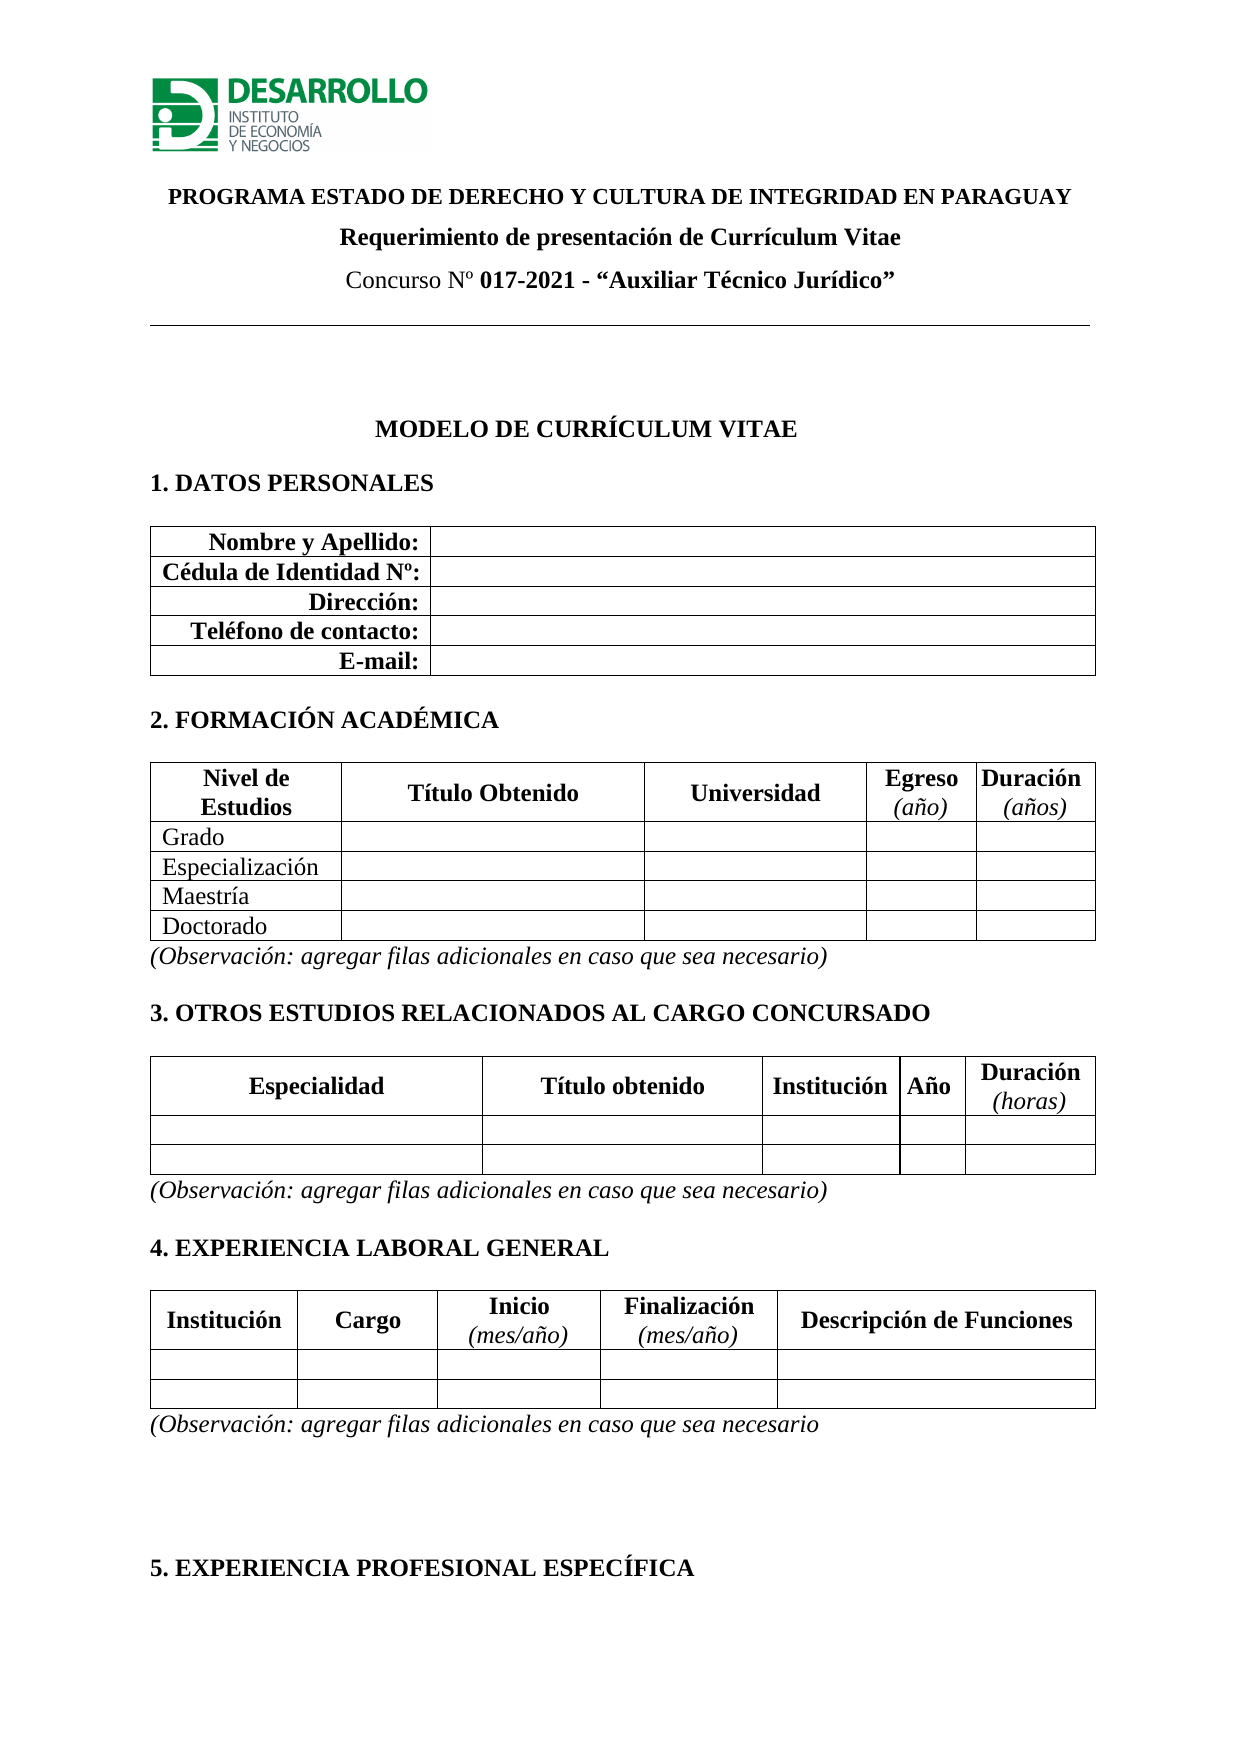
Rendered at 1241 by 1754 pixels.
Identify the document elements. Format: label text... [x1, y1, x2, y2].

table_cell [867, 911, 976, 940]
text (Observación: agregar filas adicionales en caso que sea necesario) [150, 1175, 1090, 1204]
table_cell [431, 646, 1095, 675]
table_header Nombre y Apellido: [151, 527, 430, 556]
table_cell [431, 557, 1095, 586]
text 1. DATOS PERSONALES [150, 468, 1090, 497]
table_cell [763, 1116, 899, 1144]
table_cell [645, 911, 866, 940]
table_header Año [901, 1057, 965, 1114]
table_cell [645, 881, 866, 910]
text 3. OTROS ESTUDIOS RELACIONADOS AL CARGO CONCURSADO [150, 998, 1090, 1027]
table_cell [901, 1145, 965, 1174]
table_cell [645, 822, 866, 851]
table_header Finalización (mes/año) [601, 1291, 777, 1349]
text (Observación: agregar filas adicionales en caso que sea necesario [150, 1409, 1090, 1438]
table_cell [483, 1145, 762, 1174]
table_cell Dirección: [151, 587, 430, 615]
table_cell Cédula de Identidad Nº: [151, 557, 430, 586]
table_cell [342, 852, 644, 880]
table_cell [151, 1116, 482, 1144]
table_header [431, 527, 1095, 556]
table_header Cargo [298, 1291, 437, 1349]
list MODELO DE CURRÍCULUM VITAE [300, 414, 1090, 443]
table_cell [431, 616, 1095, 645]
table_header Nivel de Estudios [151, 763, 341, 821]
table_cell Doctorado [151, 911, 341, 940]
table_cell [342, 911, 644, 940]
text (Observación: agregar filas adicionales en caso que sea necesario) [150, 941, 1090, 970]
text 4. EXPERIENCIA LABORAL GENERAL [150, 1233, 1090, 1261]
table_cell [438, 1380, 600, 1408]
table_cell Grado [151, 822, 341, 851]
table_cell [977, 911, 1095, 940]
table_header Universidad [645, 763, 866, 821]
table_header Duración (horas) [966, 1057, 1095, 1114]
table_header Título Obtenido [342, 763, 644, 821]
table_cell [601, 1350, 777, 1378]
table_cell [151, 1145, 482, 1174]
picture [150, 76, 430, 154]
table_cell [867, 852, 976, 880]
text 5. EXPERIENCIA PROFESIONAL ESPECÍFICA [150, 1553, 1090, 1582]
table_cell [298, 1380, 437, 1408]
table_cell Maestría [151, 881, 341, 910]
table_cell [966, 1145, 1095, 1174]
table_cell [977, 852, 1095, 880]
table_cell [438, 1350, 600, 1378]
table_cell [342, 881, 644, 910]
table_cell [645, 852, 866, 880]
table_cell [867, 822, 976, 851]
table_cell [763, 1145, 899, 1174]
table_cell [901, 1116, 965, 1144]
table_header Inicio (mes/año) [438, 1291, 600, 1349]
table_header Institución [763, 1057, 899, 1114]
table_cell [431, 587, 1095, 615]
table_header Institución [151, 1291, 297, 1349]
table_cell [601, 1380, 777, 1408]
table_cell [483, 1116, 762, 1144]
table_cell [778, 1380, 1095, 1408]
table_header Título obtenido [483, 1057, 762, 1114]
table_cell [342, 822, 644, 851]
table_cell [977, 822, 1095, 851]
table_cell [867, 881, 976, 910]
table_cell Teléfono de contacto: [151, 616, 430, 645]
table_header Descripción de Funciones [778, 1291, 1095, 1349]
table_cell [151, 1380, 297, 1408]
table_header Duración (años) [977, 763, 1095, 821]
table_cell [966, 1116, 1095, 1144]
text 2. FORMACIÓN ACADÉMICA [150, 705, 1090, 733]
table_cell [298, 1350, 437, 1378]
table_header Especialidad [151, 1057, 482, 1114]
table_cell Especialización [151, 852, 341, 880]
table_cell [778, 1350, 1095, 1378]
table_cell E-mail: [151, 646, 430, 675]
table_cell [977, 881, 1095, 910]
table_cell [151, 1350, 297, 1378]
table_header Egreso (año) [867, 763, 976, 821]
